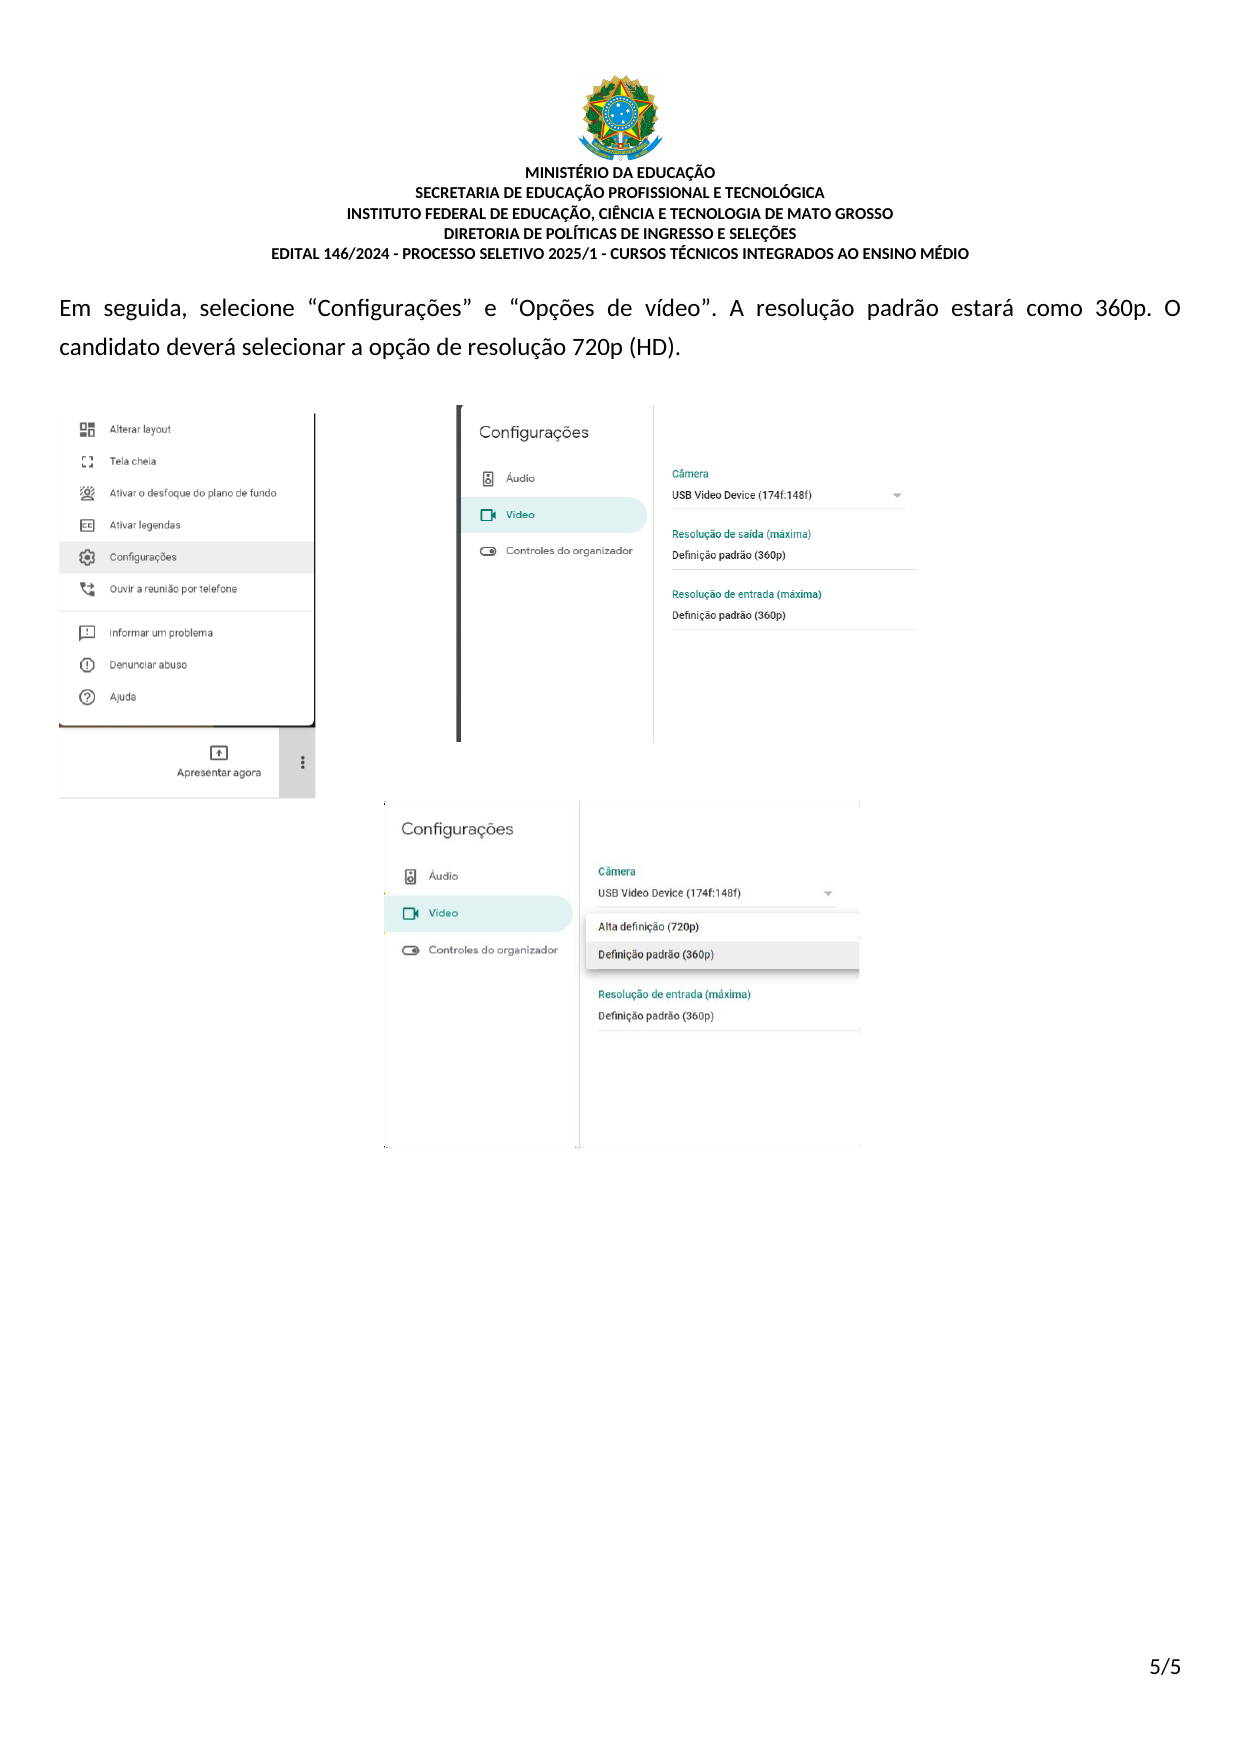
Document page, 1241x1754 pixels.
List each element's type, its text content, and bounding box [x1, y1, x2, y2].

picture [59, 413, 316, 800]
picture [456, 405, 918, 742]
picture [384, 801, 860, 1148]
picture [575, 73, 666, 163]
text Em seguida, selecione “Configurações” e “Opções de vídeo”. A resolução padrão estará como 360p. O candidato deverá selecionar a opção de resolução 720p (HD). [59, 292, 1181, 362]
